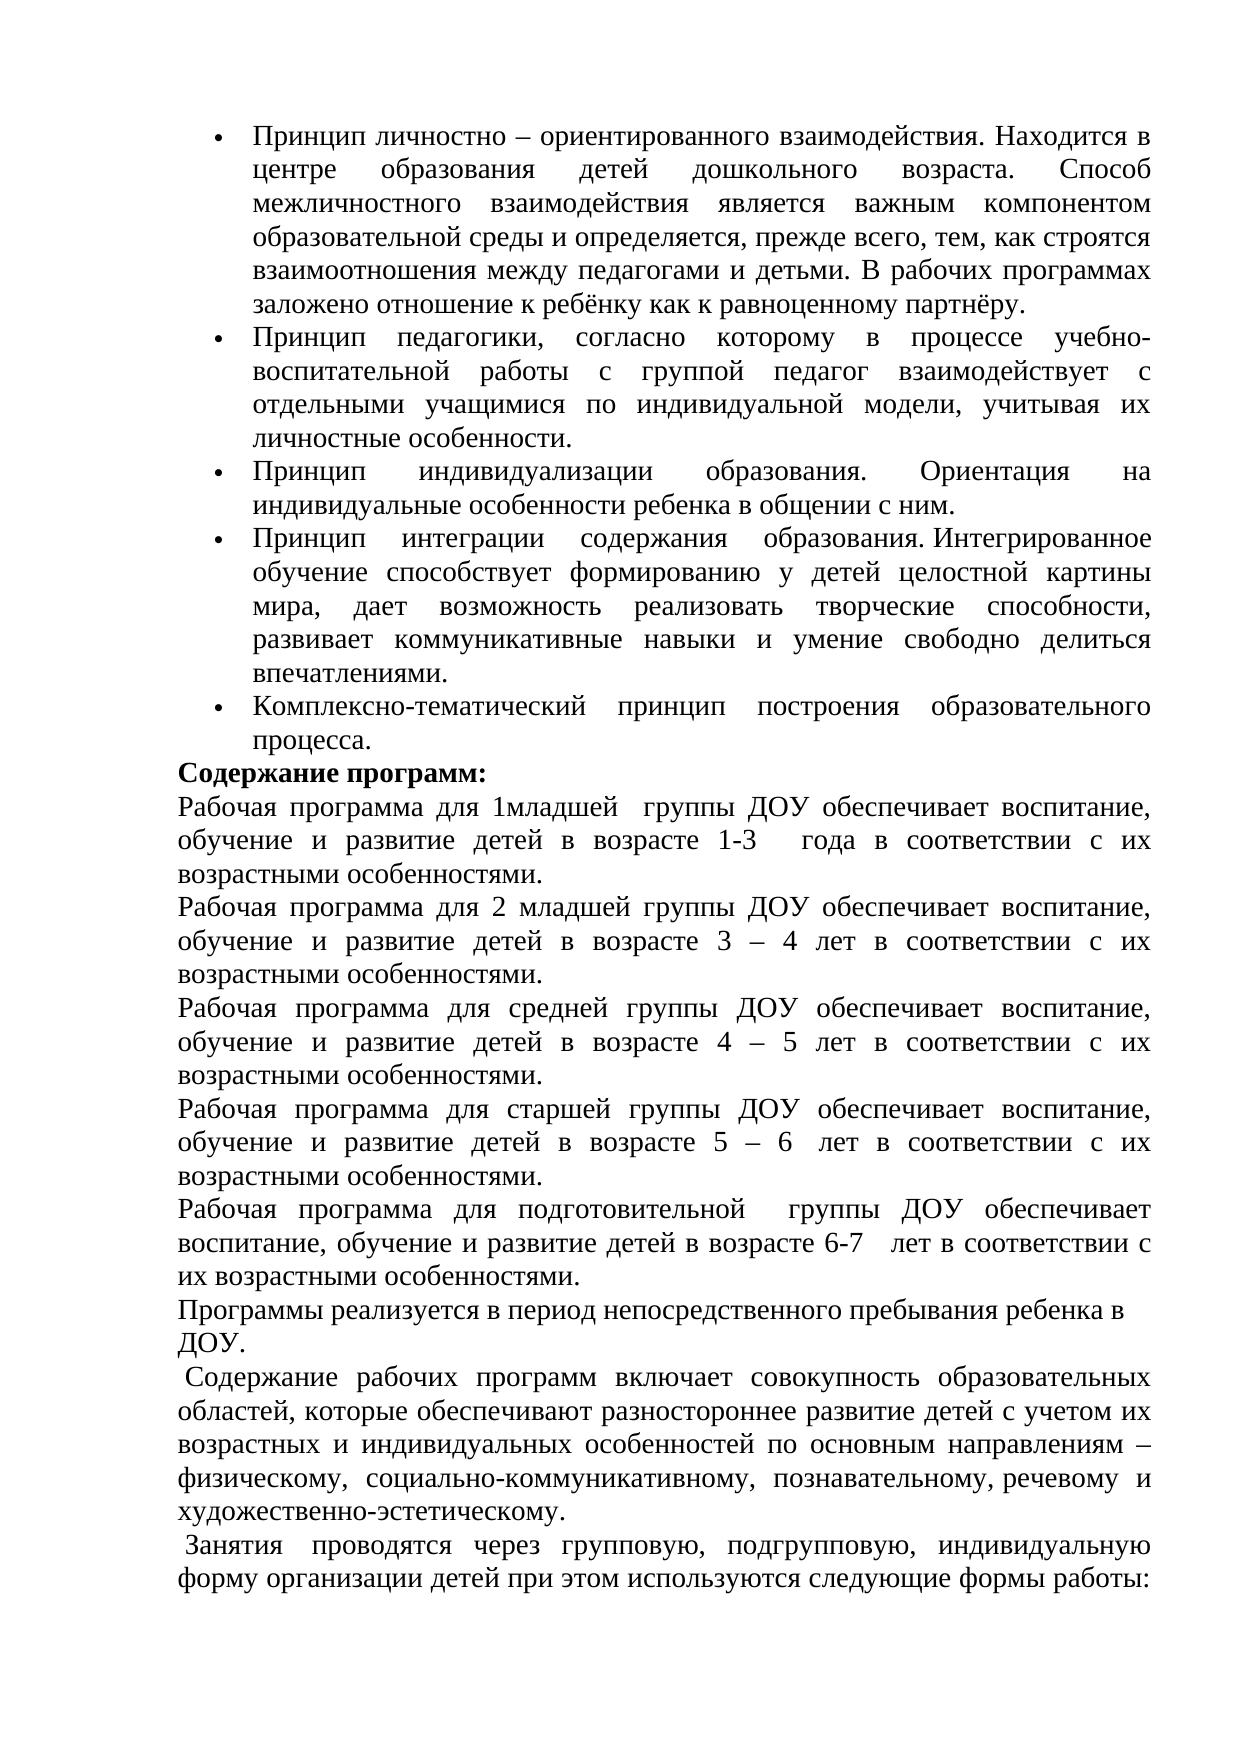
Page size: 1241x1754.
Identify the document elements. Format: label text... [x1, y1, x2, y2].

list Принцип личностно – ориентированного взаимодействия. Находится в центре образования детей дошкольного возраста. Способ межличностного взаимодействия является важным компонентом образовательной среды и определяется, прежде всего, тем, как строятся взаимоотношения между педагогами и детьми. В рабочих программах заложено отношение к ребёнку как к равноценному партнёру. [215, 118, 1152, 319]
text Рабочая программа для 2 младшей группы ДОУ обеспечивает воспитание, обучение и развитие детей в возрасте 3 – 4 лет в соответствии с их возрастными особенностями. [177, 889, 1152, 990]
text Содержание рабочих программ включает совокупность образовательных областей, которые обеспечивают разностороннее развитие детей с учетом их возрастных и индивидуальных особенностей по основным направлениям – физическому, социально-коммуникативному, познавательному, речевому и художественно-эстетическому. [177, 1359, 1152, 1527]
list Принцип педагогики, согласно которому в процессе учебно-воспитательной работы с группой педагог взаимодействует с отдельными учащимися по индивидуальной модели, учитывая их личностные особенности. [215, 319, 1152, 453]
text Содержание программ: [177, 755, 1152, 789]
list Комплексно-тематический принцип построения образовательного процесса. [215, 688, 1152, 755]
text Программы реализуется в период непосредственного пребывания ребенка в ДОУ. [177, 1292, 1152, 1359]
text Рабочая программа для 1младшей группы ДОУ обеспечивает воспитание, обучение и развитие детей в возрасте 1-3 года в соответствии с их возрастными особенностями. [177, 789, 1152, 889]
list Принцип интеграции содержания образования. Интегрированное обучение способствует формированию у детей целостной картины мира, дает возможность реализовать творческие способности, развивает коммуникативные навыки и умение свободно делиться впечатлениями. [215, 521, 1152, 688]
text Рабочая программа для старшей группы ДОУ обеспечивает воспитание, обучение и развитие детей в возрасте 5 – 6 лет в соответствии с их возрастными особенностями. [177, 1091, 1152, 1191]
text Рабочая программа для подготовительной группы ДОУ обеспечивает воспитание, обучение и развитие детей в возрасте 6-7 лет в соответствии с их возрастными особенностями. [177, 1191, 1152, 1292]
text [177, 1527, 1152, 1594]
list Принцип индивидуализации образования. Ориентация на индивидуальные особенности ребенка в общении с ним. [215, 453, 1152, 521]
text Рабочая программа для средней группы ДОУ обеспечивает воспитание, обучение и развитие детей в возрасте 4 – 5 лет в соответствии с их возрастными особенностями. [177, 990, 1152, 1091]
